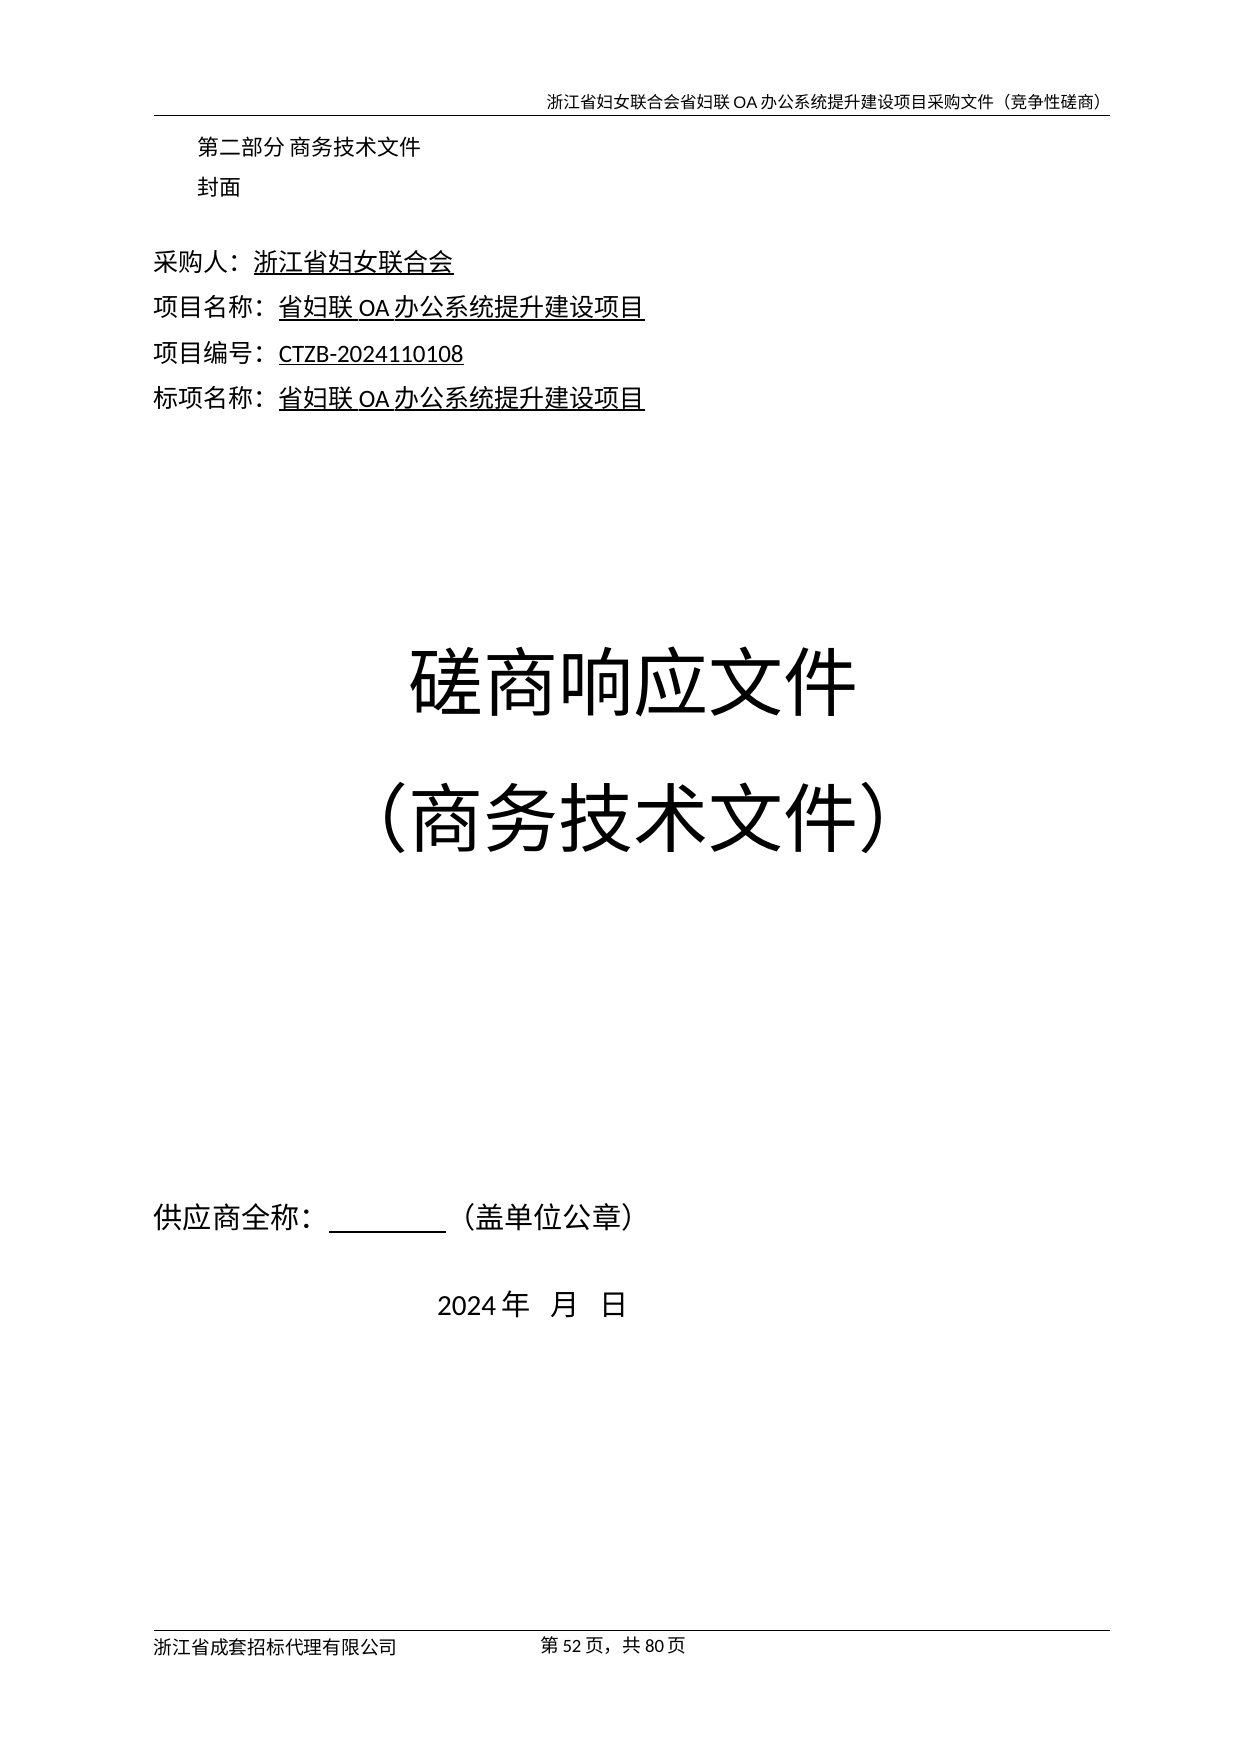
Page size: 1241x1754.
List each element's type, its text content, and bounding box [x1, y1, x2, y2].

text 2024年 月 日 [380, 1281, 1110, 1323]
subtitle 第二部分 商务技术文件 [153, 130, 1110, 162]
subtitle 封面 [153, 169, 1110, 201]
text 供应商全称： （盖单位公章） [153, 1195, 1110, 1237]
text （商务技术文件） [153, 759, 1112, 868]
text 磋商响应文件 [153, 624, 1112, 732]
text 项目编号：CTZB-2024110108 [153, 333, 1112, 369]
text 采购人：浙江省妇女联合会 [153, 242, 1112, 279]
text 项目名称：省妇联OA办公系统提升建设项目 [153, 288, 1112, 324]
text 标项名称：省妇联OA办公系统提升建设项目 [153, 378, 1112, 414]
